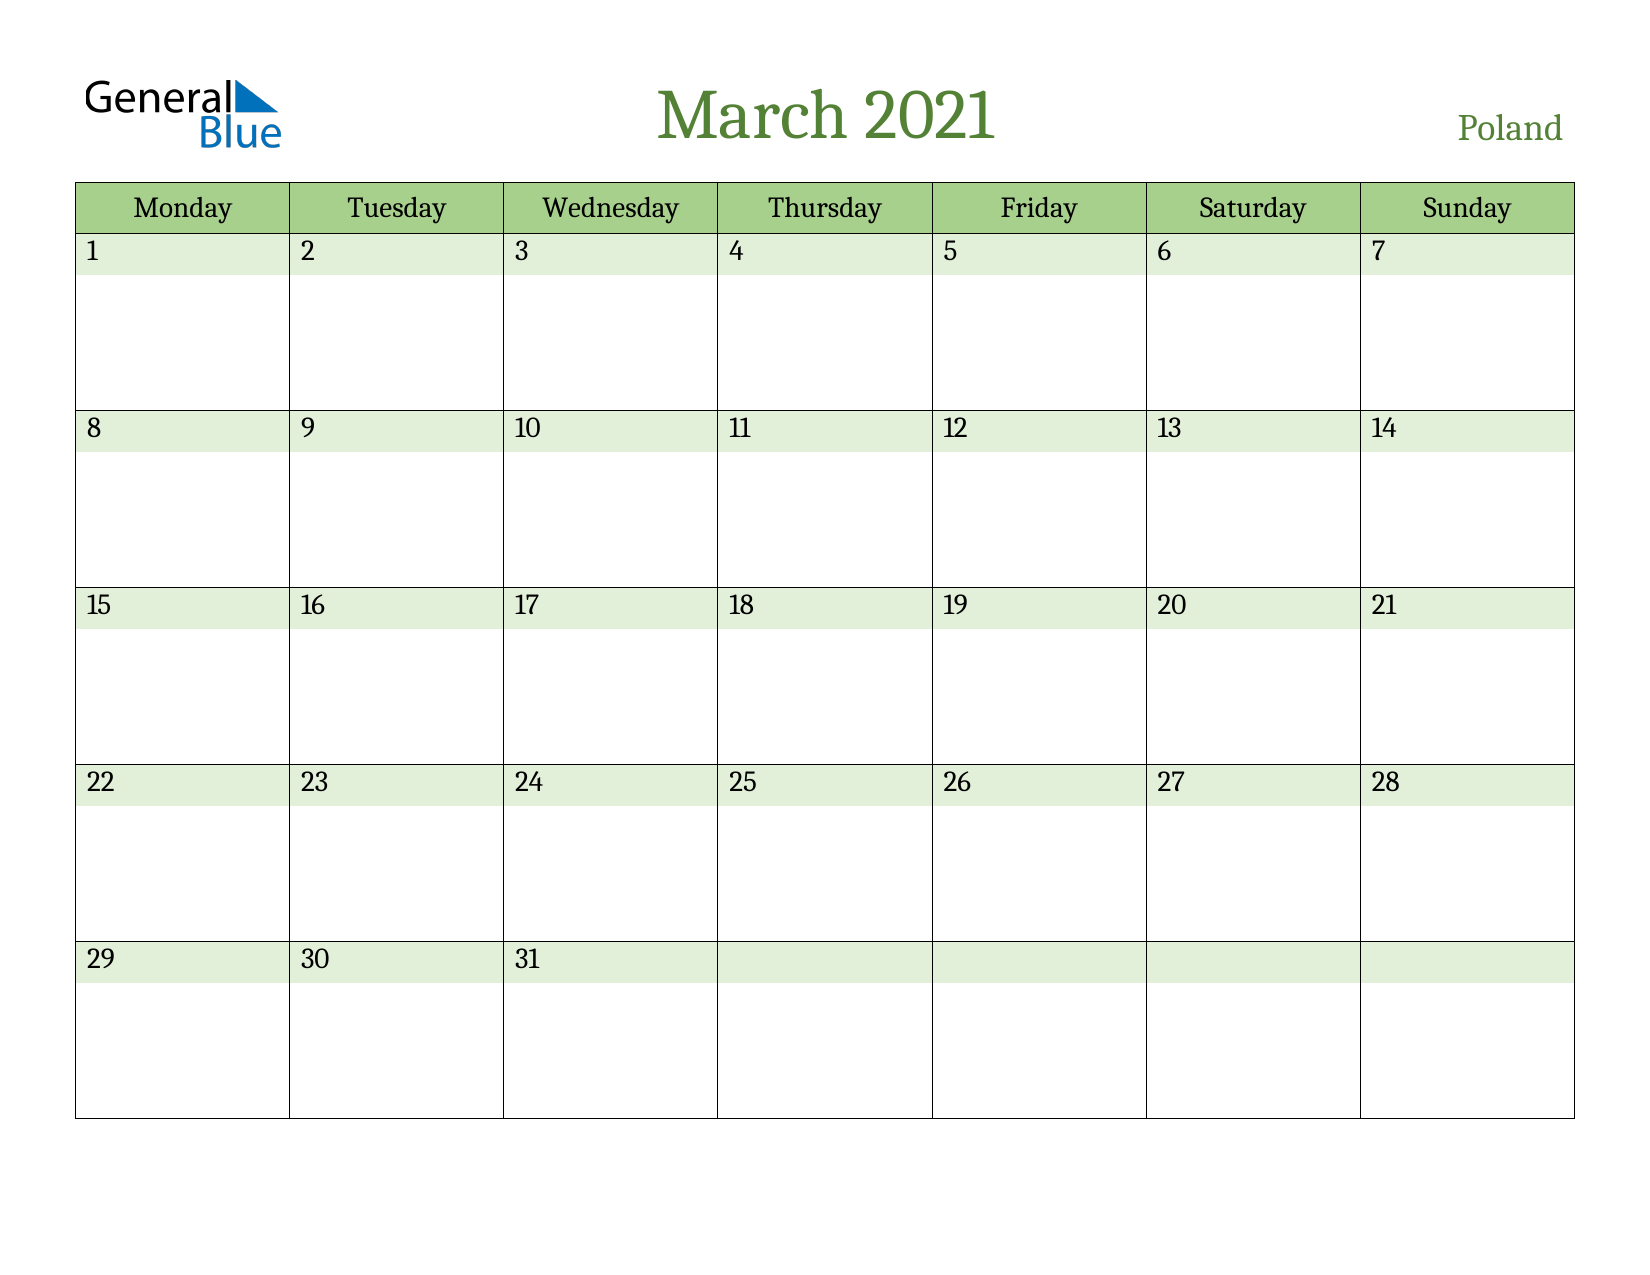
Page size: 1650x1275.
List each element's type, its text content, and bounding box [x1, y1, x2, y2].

table_cell [1361, 942, 1574, 983]
table_cell 29 [76, 942, 289, 983]
table_header Poland [1146, 75, 1574, 182]
table_cell [718, 629, 932, 764]
table_cell 17 [504, 588, 717, 629]
table_cell 30 [290, 942, 503, 983]
table_cell [1147, 983, 1360, 1118]
table_cell 25 [718, 765, 932, 806]
table_cell [504, 452, 717, 587]
table_cell 18 [718, 588, 932, 629]
table_cell 21 [1361, 588, 1574, 629]
table_cell Friday [933, 183, 1146, 233]
table_cell [718, 942, 932, 983]
table_cell [290, 452, 503, 587]
table_cell [290, 983, 503, 1118]
table_cell 20 [1147, 588, 1360, 629]
table_cell 19 [933, 588, 1146, 629]
table_cell [1147, 452, 1360, 587]
table_cell 24 [504, 765, 717, 806]
table_cell [1361, 983, 1574, 1118]
table_cell [718, 452, 932, 587]
table_cell [1361, 275, 1574, 410]
table_cell Thursday [718, 183, 932, 233]
table_header [76, 75, 503, 182]
table_cell 1 [76, 234, 289, 275]
table_cell [933, 942, 1146, 983]
table_cell [718, 983, 932, 1118]
table_cell [76, 806, 289, 941]
table_cell Saturday [1147, 183, 1360, 233]
table_cell [1361, 629, 1574, 764]
table_cell 14 [1361, 411, 1574, 452]
table_cell [933, 806, 1146, 941]
table_cell [933, 629, 1146, 764]
table_cell [1361, 452, 1574, 587]
table_cell [76, 452, 289, 587]
table_cell Tuesday [290, 183, 503, 233]
table_header March 2021 [504, 75, 1146, 182]
table_cell Sunday [1361, 183, 1574, 233]
table_cell [1147, 942, 1360, 983]
table_cell [76, 629, 289, 764]
table_cell [504, 629, 717, 764]
table_cell [1361, 806, 1574, 941]
table_cell 8 [76, 411, 289, 452]
table_cell 2 [290, 234, 503, 275]
table_cell [76, 983, 289, 1118]
table_cell 5 [933, 234, 1146, 275]
table_cell [933, 275, 1146, 410]
table_cell [290, 806, 503, 941]
table_cell 4 [718, 234, 932, 275]
table_cell 9 [290, 411, 503, 452]
table_cell [933, 983, 1146, 1118]
table_cell 7 [1361, 234, 1574, 275]
table_cell 13 [1147, 411, 1360, 452]
table_cell 12 [933, 411, 1146, 452]
table_cell Monday [76, 183, 289, 233]
table_cell 16 [290, 588, 503, 629]
table_cell [1147, 629, 1360, 764]
table_cell [1147, 275, 1360, 410]
table_cell [76, 275, 289, 410]
table_cell [290, 629, 503, 764]
table_cell 15 [76, 588, 289, 629]
table_cell [718, 806, 932, 941]
table_cell [504, 806, 717, 941]
table_cell 3 [504, 234, 717, 275]
table_cell 28 [1361, 765, 1574, 806]
table_cell [504, 275, 717, 410]
table_cell 31 [504, 942, 717, 983]
table_cell [933, 452, 1146, 587]
table_cell [718, 275, 932, 410]
table_cell [504, 983, 717, 1118]
table_cell 23 [290, 765, 503, 806]
table_cell 22 [76, 765, 289, 806]
table_cell [290, 275, 503, 410]
table_cell 10 [504, 411, 717, 452]
picture [86, 80, 281, 148]
table_cell 26 [933, 765, 1146, 806]
table_cell 6 [1147, 234, 1360, 275]
table_cell Wednesday [504, 183, 717, 233]
table_cell [1147, 806, 1360, 941]
table_cell 27 [1147, 765, 1360, 806]
table_cell 11 [718, 411, 932, 452]
